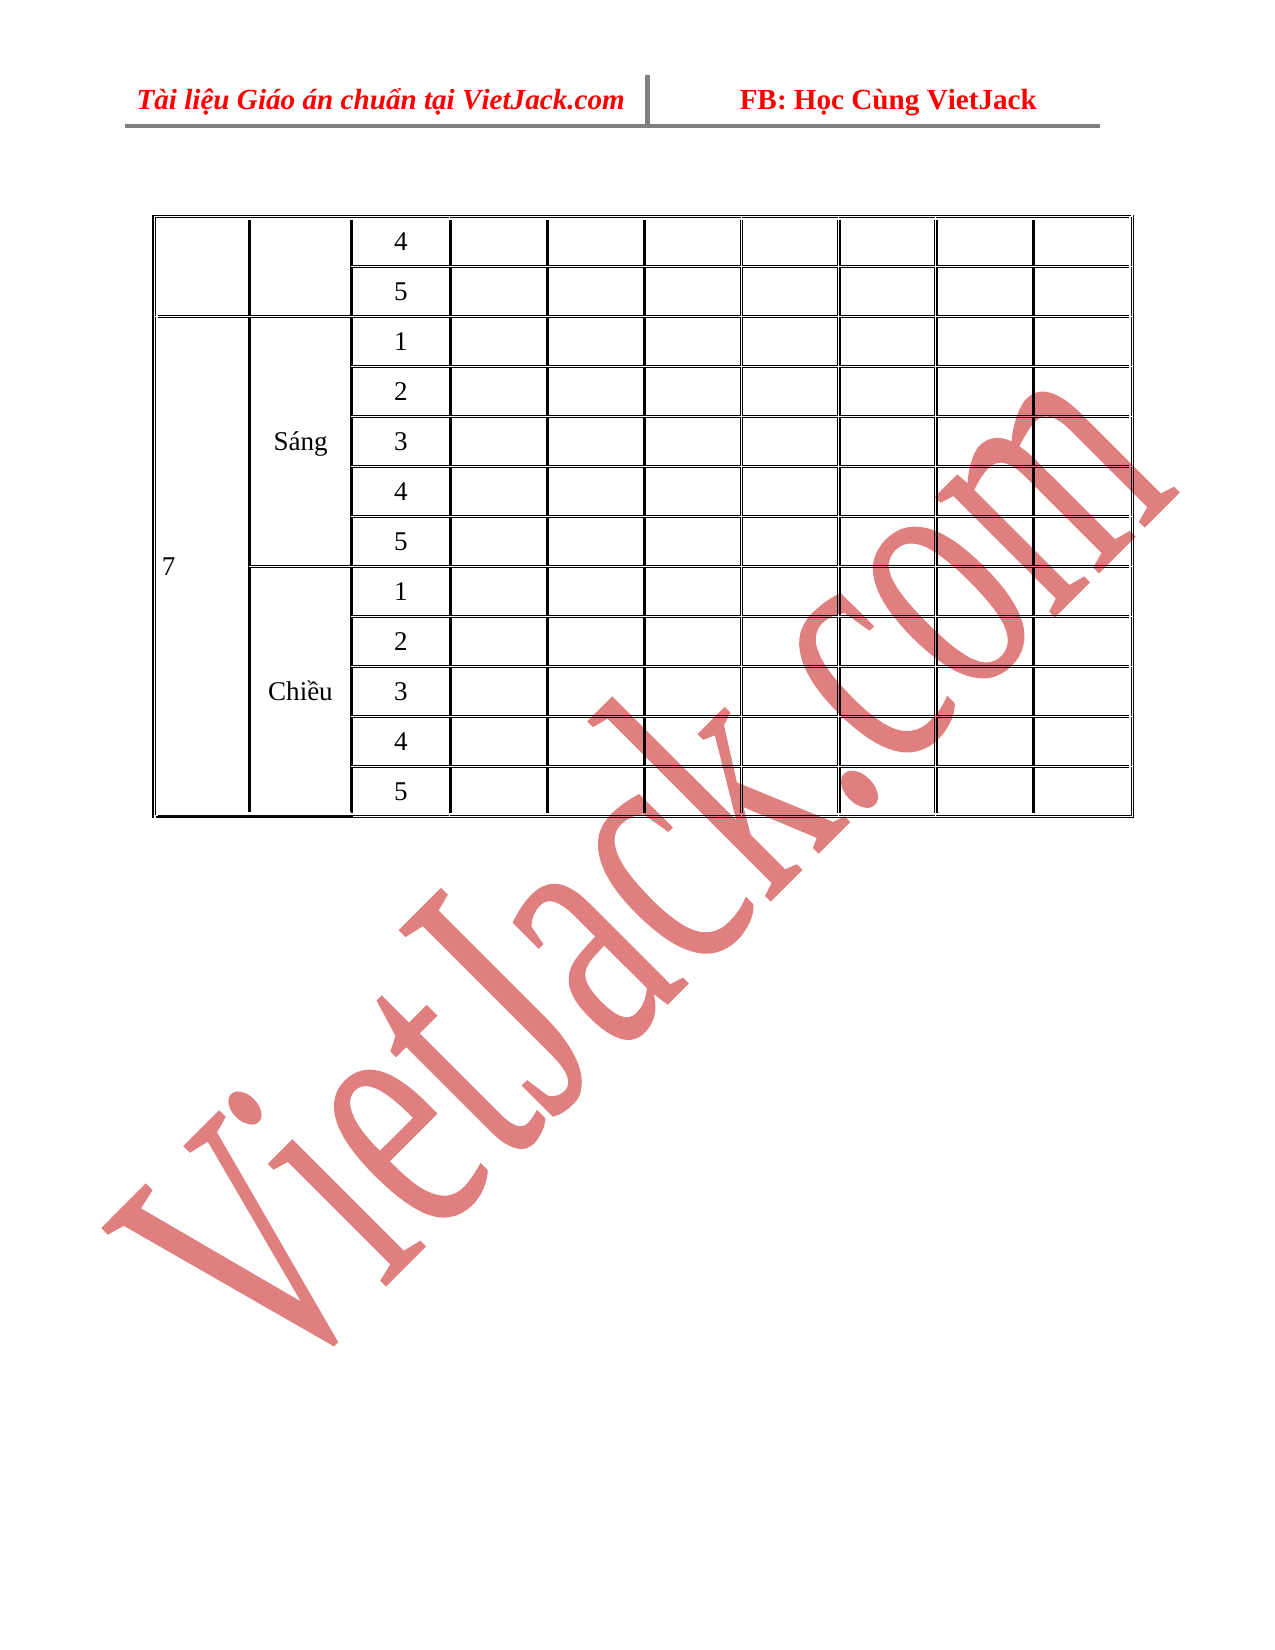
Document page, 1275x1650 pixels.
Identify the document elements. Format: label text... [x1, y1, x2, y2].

table_cell [452, 318, 546, 364]
table_cell [841, 268, 934, 314]
table_cell [549, 518, 643, 564]
table_cell [549, 568, 643, 614]
table_cell [646, 568, 740, 614]
table_cell [743, 618, 837, 664]
table_cell [1035, 265, 1131, 314]
table_cell [938, 518, 1032, 564]
table_cell [1035, 365, 1131, 414]
table_cell 1 [353, 318, 449, 364]
table_cell 5 [351, 768, 450, 814]
table_cell [743, 518, 837, 564]
table_cell [743, 368, 837, 414]
table_cell [549, 668, 643, 714]
table_cell [450, 768, 547, 814]
table_cell [646, 368, 740, 414]
table_cell [938, 668, 1032, 714]
table_cell [938, 268, 1032, 314]
table_cell [938, 618, 1032, 664]
table_cell [1035, 715, 1131, 764]
table_cell [644, 218, 742, 264]
table_cell [646, 268, 740, 314]
table_cell 1 [353, 568, 449, 614]
table_cell [936, 768, 1033, 814]
table_cell [549, 718, 643, 764]
table_cell 4 [353, 718, 449, 764]
table_cell [1035, 315, 1131, 364]
table_cell [743, 318, 837, 364]
table_cell [742, 765, 839, 814]
table_cell [549, 618, 643, 664]
table_cell [1035, 465, 1131, 514]
table_cell [1035, 665, 1131, 714]
table_cell [743, 568, 837, 614]
table_cell [938, 318, 1032, 364]
table_cell [646, 718, 740, 764]
table_cell [1035, 565, 1131, 614]
table_cell [452, 518, 546, 564]
table_cell [743, 268, 837, 314]
table_cell [646, 418, 740, 464]
table_cell [841, 368, 934, 414]
table_cell [646, 668, 740, 714]
table_cell [1035, 415, 1131, 464]
table_cell [841, 718, 934, 764]
table_cell [646, 318, 740, 364]
table_cell [549, 268, 643, 314]
table_cell [646, 518, 740, 564]
table_cell 2 [353, 618, 449, 664]
table_cell [547, 768, 644, 814]
table_cell [452, 568, 546, 614]
table_cell [1035, 615, 1131, 664]
table_cell [646, 468, 740, 514]
table_cell 7 [156, 315, 249, 814]
table_cell [450, 218, 547, 264]
table_cell [938, 468, 1032, 514]
table_cell Sáng [251, 318, 350, 564]
table_cell [841, 618, 934, 664]
table_cell 5 [353, 518, 449, 564]
table_cell [452, 468, 546, 514]
table_cell [936, 218, 1033, 264]
table_cell [743, 468, 837, 514]
table_cell [841, 518, 934, 564]
table_cell [841, 318, 934, 364]
table_cell [841, 668, 934, 714]
table_cell [549, 318, 643, 364]
table_cell [839, 216, 936, 264]
table_cell 4 [353, 468, 449, 514]
table_cell 5 [353, 268, 449, 314]
table_cell [1033, 215, 1132, 264]
table_cell [452, 268, 546, 314]
table_cell [1033, 765, 1131, 814]
table_cell 2 [353, 368, 449, 414]
table_cell [743, 668, 837, 714]
table_cell 3 [353, 418, 449, 464]
table_cell [452, 668, 546, 714]
table_cell [549, 418, 643, 464]
table_cell [549, 368, 643, 414]
table_cell [938, 718, 1032, 764]
table_cell [938, 418, 1032, 464]
table_cell [452, 368, 546, 414]
table_cell [452, 718, 546, 764]
table_cell [646, 618, 740, 664]
table_cell [839, 765, 936, 814]
table_cell [742, 216, 839, 264]
table_cell [644, 768, 742, 814]
table_cell [547, 218, 644, 264]
table_cell Chiều [249, 568, 351, 814]
table_cell [743, 718, 837, 764]
table_cell [452, 418, 546, 464]
table_cell 4 [351, 216, 450, 264]
table_cell [841, 418, 934, 464]
table_cell [841, 468, 934, 514]
table_cell [1035, 515, 1131, 564]
table_cell [452, 618, 546, 664]
table_cell [841, 568, 934, 614]
table_cell [938, 568, 1032, 614]
table_cell 3 [353, 668, 449, 714]
table_cell [743, 418, 837, 464]
table_cell [549, 468, 643, 514]
table_cell [938, 368, 1032, 414]
